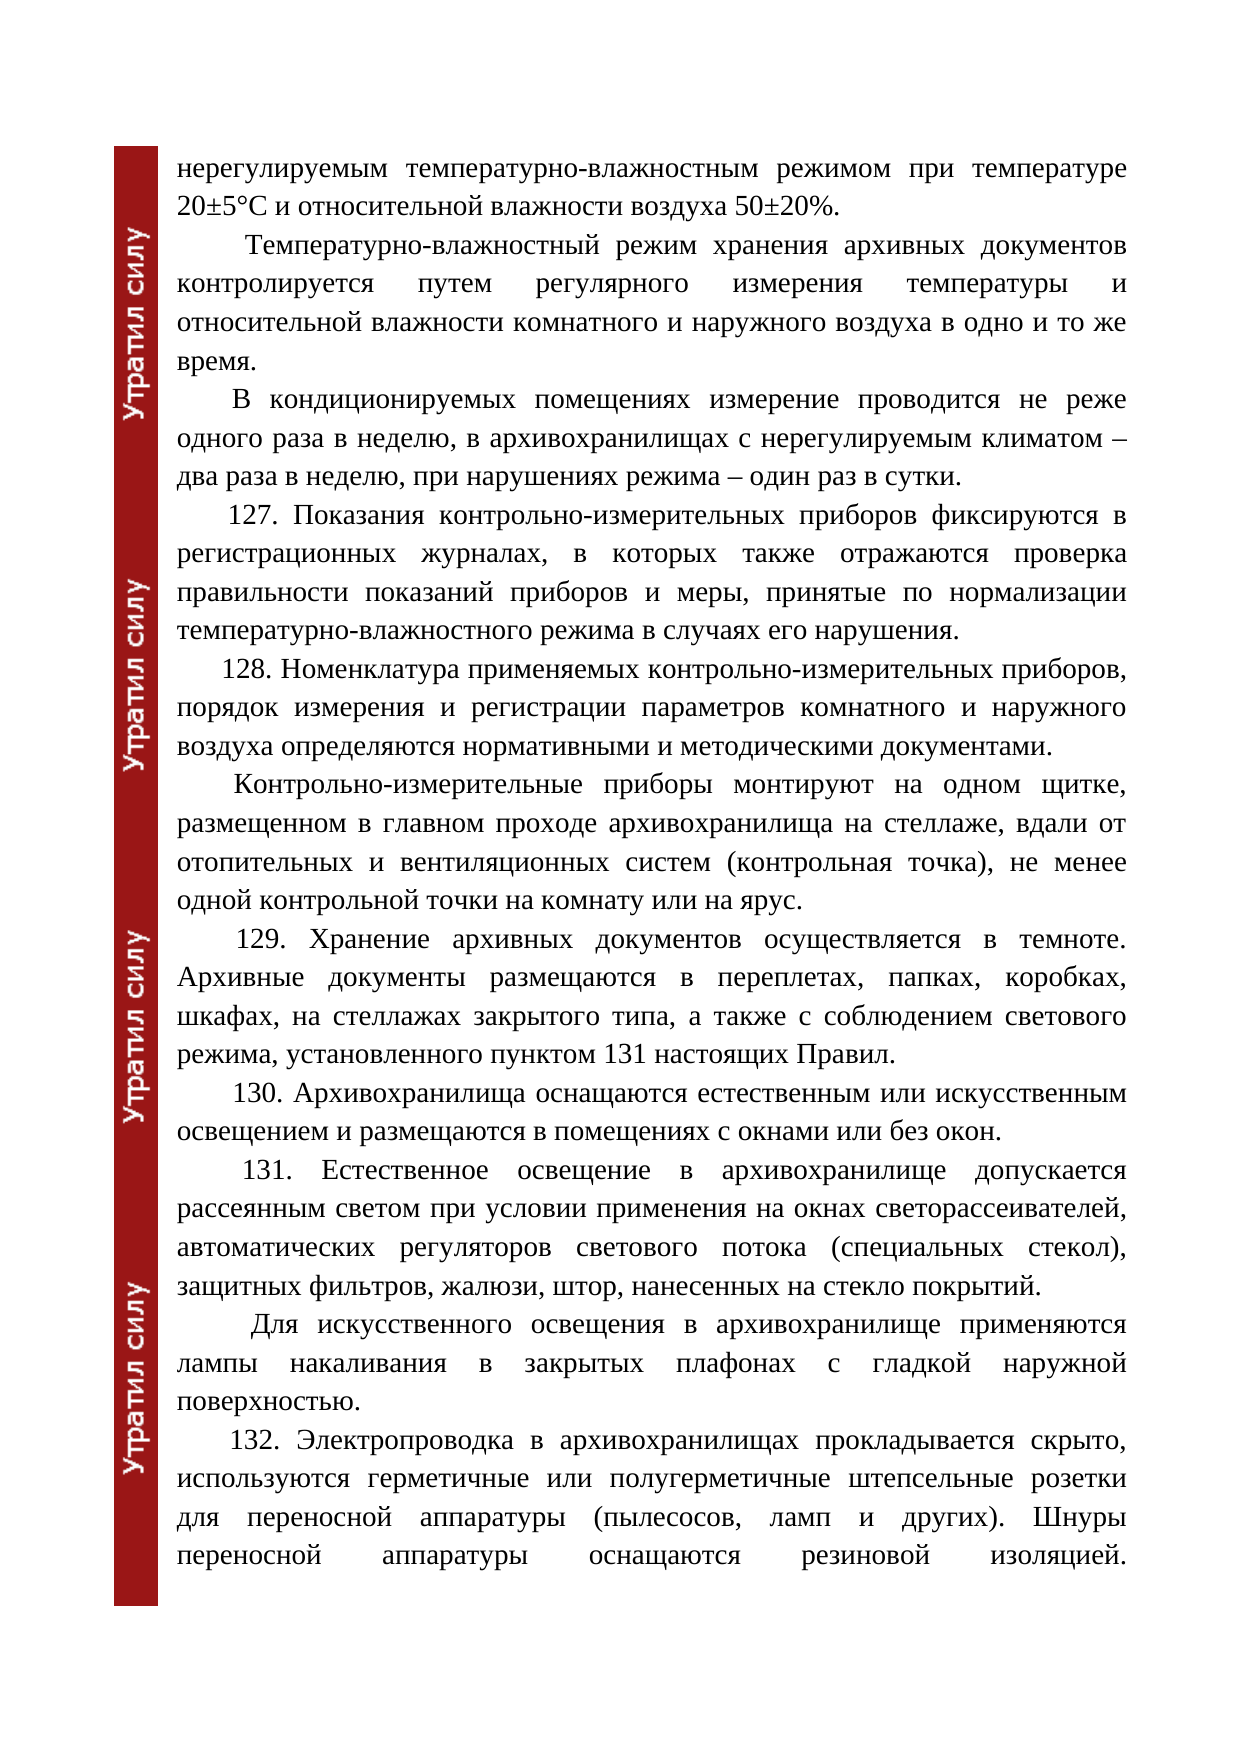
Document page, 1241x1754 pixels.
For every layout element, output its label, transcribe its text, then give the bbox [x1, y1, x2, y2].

text 131. Естественное освещение в архивохранилище допускается рассеянным светом при условии применения на окнах светорассеивателей, автоматических регуляторов светового потока (специальных стекол), защитных фильтров, жалюзи, штор, нанесенных на стекло покрытий. [112, 1152, 1128, 1301]
picture [114, 646, 158, 651]
picture [114, 492, 158, 497]
picture [114, 376, 158, 381]
picture [114, 222, 158, 227]
picture [114, 1070, 158, 1075]
picture [114, 1147, 158, 1152]
text 128. Номенклатура применяемых контрольно-измерительных приборов, порядок измерения и регистрации параметров комнатного и наружного воздуха определяются нормативными и методическими документами. [112, 651, 1128, 762]
picture [114, 1571, 158, 1606]
text Для искусственного освещения в архивохранилище применяются лампы накаливания в закрытых плафонах с гладкой наружной поверхностью. [112, 1306, 1128, 1417]
text Температурно-влажностный режим хранения архивных документов контролируется путем регулярного измерения температуры и относительной влажности комнатного и наружного воздуха в одно и то же время. [112, 227, 1128, 376]
picture [114, 762, 158, 767]
text 129. Хранение архивных документов осуществляется в темноте. Архивные документы размещаются в переплетах, папках, коробках, шкафах, на стеллажах закрытого типа, а также с соблюдением светового режима, установленного пунктом 131 настоящих Правил. [112, 921, 1128, 1070]
picture [114, 1417, 158, 1422]
text Контрольно-измерительные приборы монтируют на одном щитке, размещенном в главном проходе архивохранилища на стеллаже, вдали от отопительных и вентиляционных систем (контрольная точка), не менее одной контрольной точки на комнату или на ярус. [112, 767, 1128, 916]
text 127. Показания контрольно-измерительных приборов фиксируются в регистрационных журналах, в которых также отражаются проверка правильности показаний приборов и меры, принятые по нормализации температурно-влажностного режима в случаях его нарушения. [112, 497, 1128, 646]
picture [114, 916, 158, 921]
text 130. Архивохранилища оснащаются естественным или искусственным освещением и размещаются в помещениях с окнами или без окон. [112, 1075, 1128, 1147]
picture [114, 1301, 158, 1306]
picture [114, 146, 158, 150]
text В кондиционируемых помещениях измерение проводится не реже одного раза в неделю, в архивохранилищах с нерегулируемым климатом – два раза в неделю, при нарушениях режима – один раз в сутки. [112, 381, 1128, 492]
